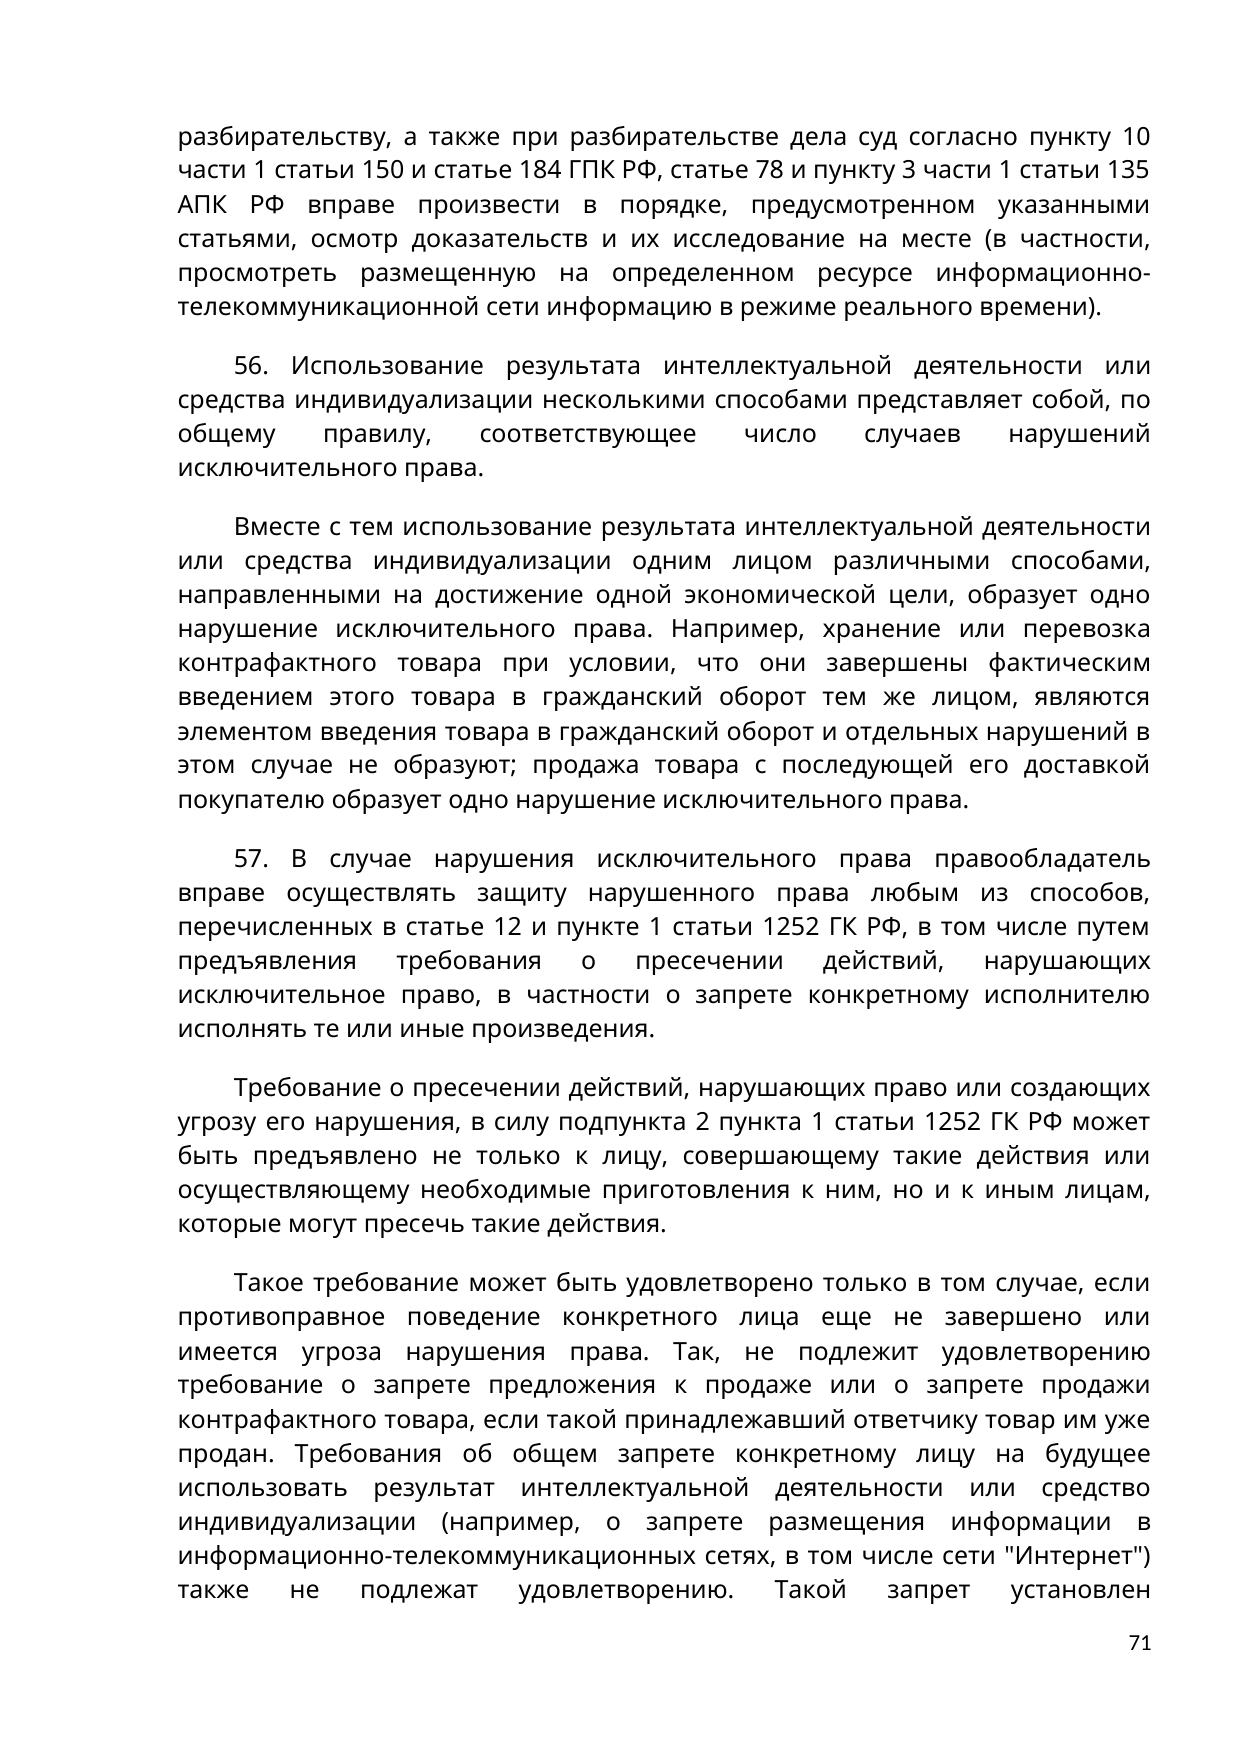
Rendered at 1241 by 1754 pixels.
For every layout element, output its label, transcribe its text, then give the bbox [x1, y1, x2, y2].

text Вместе с тем использование результата интеллектуальной деятельности или средства индивидуализации одним лицом различными способами, направленными на достижение одной экономической цели, образует одно нарушение исключительного права. Например, хранение или перевозка контрафактного товара при условии, что они завершены фактическим введением этого товара в гражданский оборот тем же лицом, являются элементом введения товара в гражданский оборот и отдельных нарушений в этом случае не образуют; продажа товара с последующей его доставкой покупателю образует одно нарушение исключительного права. [177, 509, 1152, 815]
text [177, 118, 1152, 322]
text 57. В случае нарушения исключительного права правообладатель вправе осуществлять защиту нарушенного права любым из способов, перечисленных в статье 12 и пункте 1 статьи 1252 ГК РФ, в том числе путем предъявления требования о пресечении действий, нарушающих исключительное право, в частности о запрете конкретному исполнителю исполнять те или иные произведения. [177, 840, 1152, 1045]
text 56. Использование результата интеллектуальной деятельности или средства индивидуализации несколькими способами представляет собой, по общему правилу, соответствующее число случаев нарушений исключительного права. [177, 347, 1152, 484]
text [177, 1265, 1152, 1606]
text Требование о пресечении действий, нарушающих право или создающих угрозу его нарушения, в силу подпункта 2 пункта 1 статьи 1252 ГК РФ может быть предъявлено не только к лицу, совершающему такие действия или осуществляющему необходимые приготовления к ним, но и к иным лицам, которые могут пресечь такие действия. [177, 1070, 1152, 1240]
